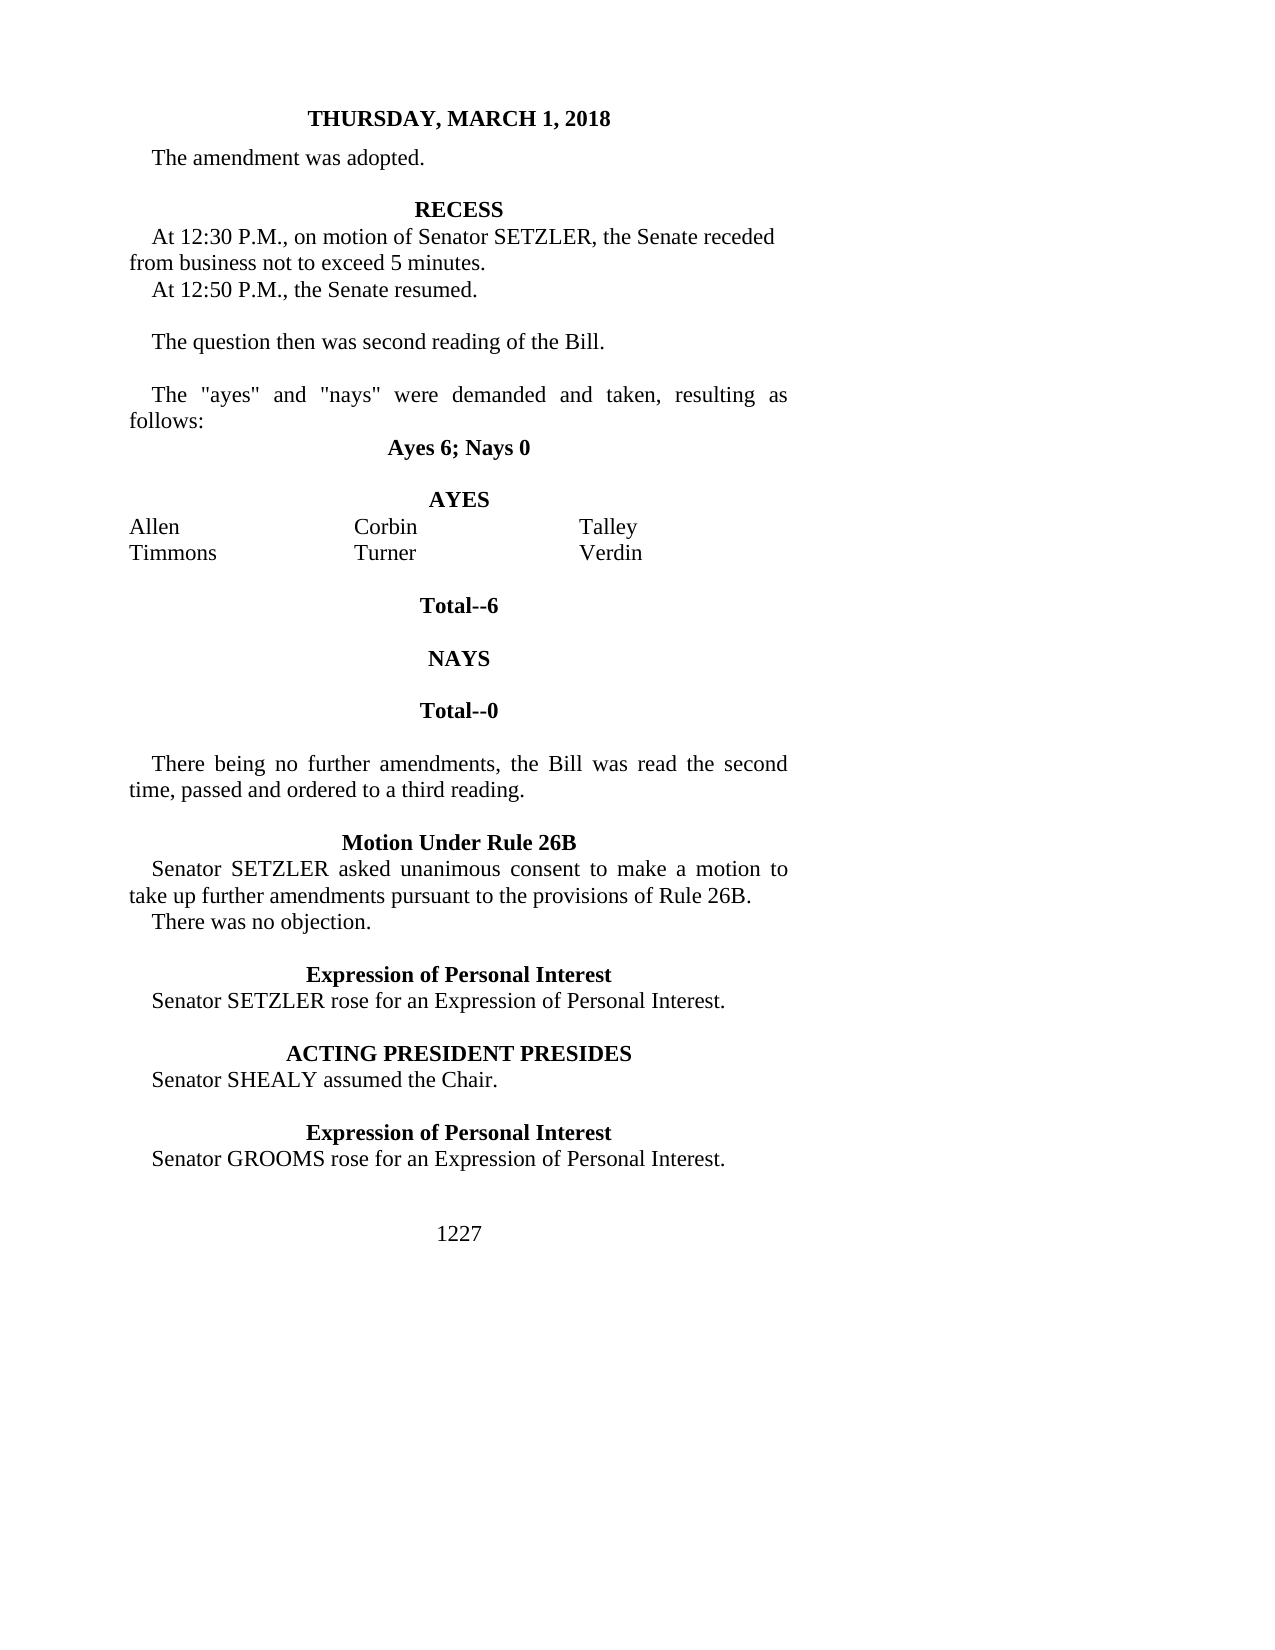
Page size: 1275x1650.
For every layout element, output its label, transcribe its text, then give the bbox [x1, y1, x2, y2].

text Senator SETZLER rose for an Expression of Personal Interest. [129, 987, 789, 1013]
text Expression of Personal Interest [129, 961, 789, 987]
text Senator SHEALY assumed the Chair. [129, 1066, 789, 1093]
text The question then was second reading of the Bill. [129, 328, 789, 355]
text AYES [129, 486, 789, 513]
text There was no objection. [129, 908, 789, 934]
text Total--6 [129, 592, 789, 618]
text Senator GROOMS rose for an Expression of Personal Interest. [129, 1145, 789, 1172]
text RECESS [129, 197, 789, 223]
text The amendment was adopted. [129, 144, 789, 170]
text Senator SETZLER asked unanimous consent to make a motion to take up further amendments pursuant to the provisions of Rule 26B. [129, 855, 789, 908]
text Motion Under Rule 26B [129, 829, 789, 855]
text Allen Corbin Talley [129, 513, 789, 539]
text The "ayes" and "nays" were demanded and taken, resulting as follows: [129, 381, 789, 434]
text At 12:50 P.M., the Senate resumed. [129, 276, 789, 302]
text Timmons Turner Verdin [129, 539, 789, 566]
text Expression of Personal Interest [129, 1119, 789, 1145]
text Total--0 [129, 697, 789, 724]
text ACTING PRESIDENT PRESIDES [129, 1040, 789, 1066]
text There being no further amendments, the Bill was read the second time, passed and ordered to a third reading. [129, 750, 789, 803]
text At 12:30 P.M., on motion of Senator SETZLER, the Senate receded from business not to exceed 5 minutes. [129, 223, 789, 276]
text NAYS [129, 644, 789, 671]
text Ayes 6; Nays 0 [129, 434, 789, 460]
